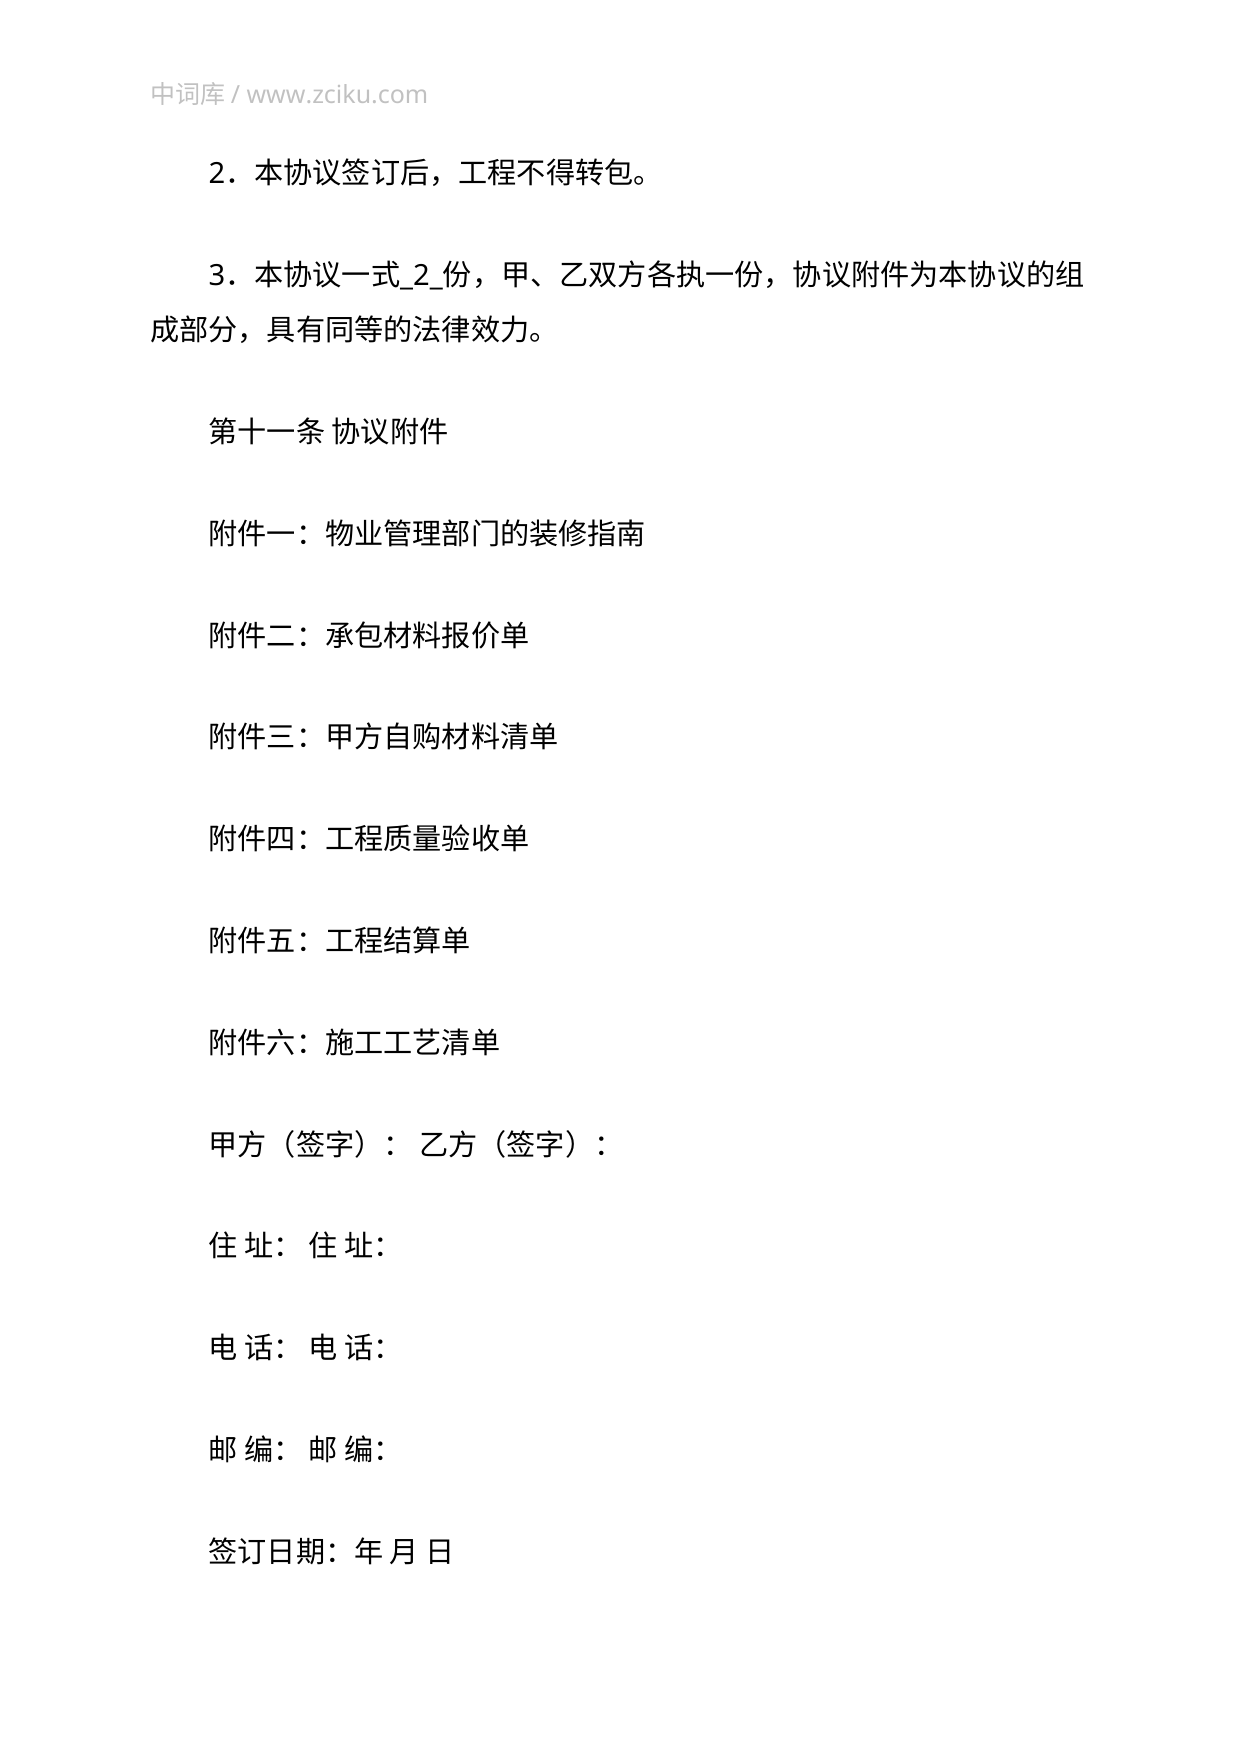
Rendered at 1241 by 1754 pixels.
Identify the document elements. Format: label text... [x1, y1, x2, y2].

text 附件一：物业管理部门的装修指南 [150, 511, 1090, 553]
text 住 址： 住 址： [150, 1223, 1090, 1265]
text 附件五：工程结算单 [150, 918, 1090, 960]
text 电 话： 电 话： [150, 1325, 1090, 1367]
text 2．本协议签订后，工程不得转包。 [150, 150, 1090, 192]
text 3．本协议一式_2_份，甲、乙双方各执一份，协议附件为本协议的组成部分，具有同等的法律效力。 [150, 252, 1090, 349]
text 第十一条 协议附件 [150, 409, 1090, 451]
text 附件六：施工工艺清单 [150, 1019, 1090, 1062]
text 邮 编： 邮 编： [150, 1426, 1090, 1469]
text 签订日期：年 月 日 [150, 1528, 1090, 1571]
text 附件四：工程质量验收单 [150, 816, 1090, 858]
text 附件三：甲方自购材料清单 [150, 714, 1090, 756]
text 附件二：承包材料报价单 [150, 612, 1090, 654]
text 甲方（签字）： 乙方（签字）： [150, 1121, 1090, 1163]
